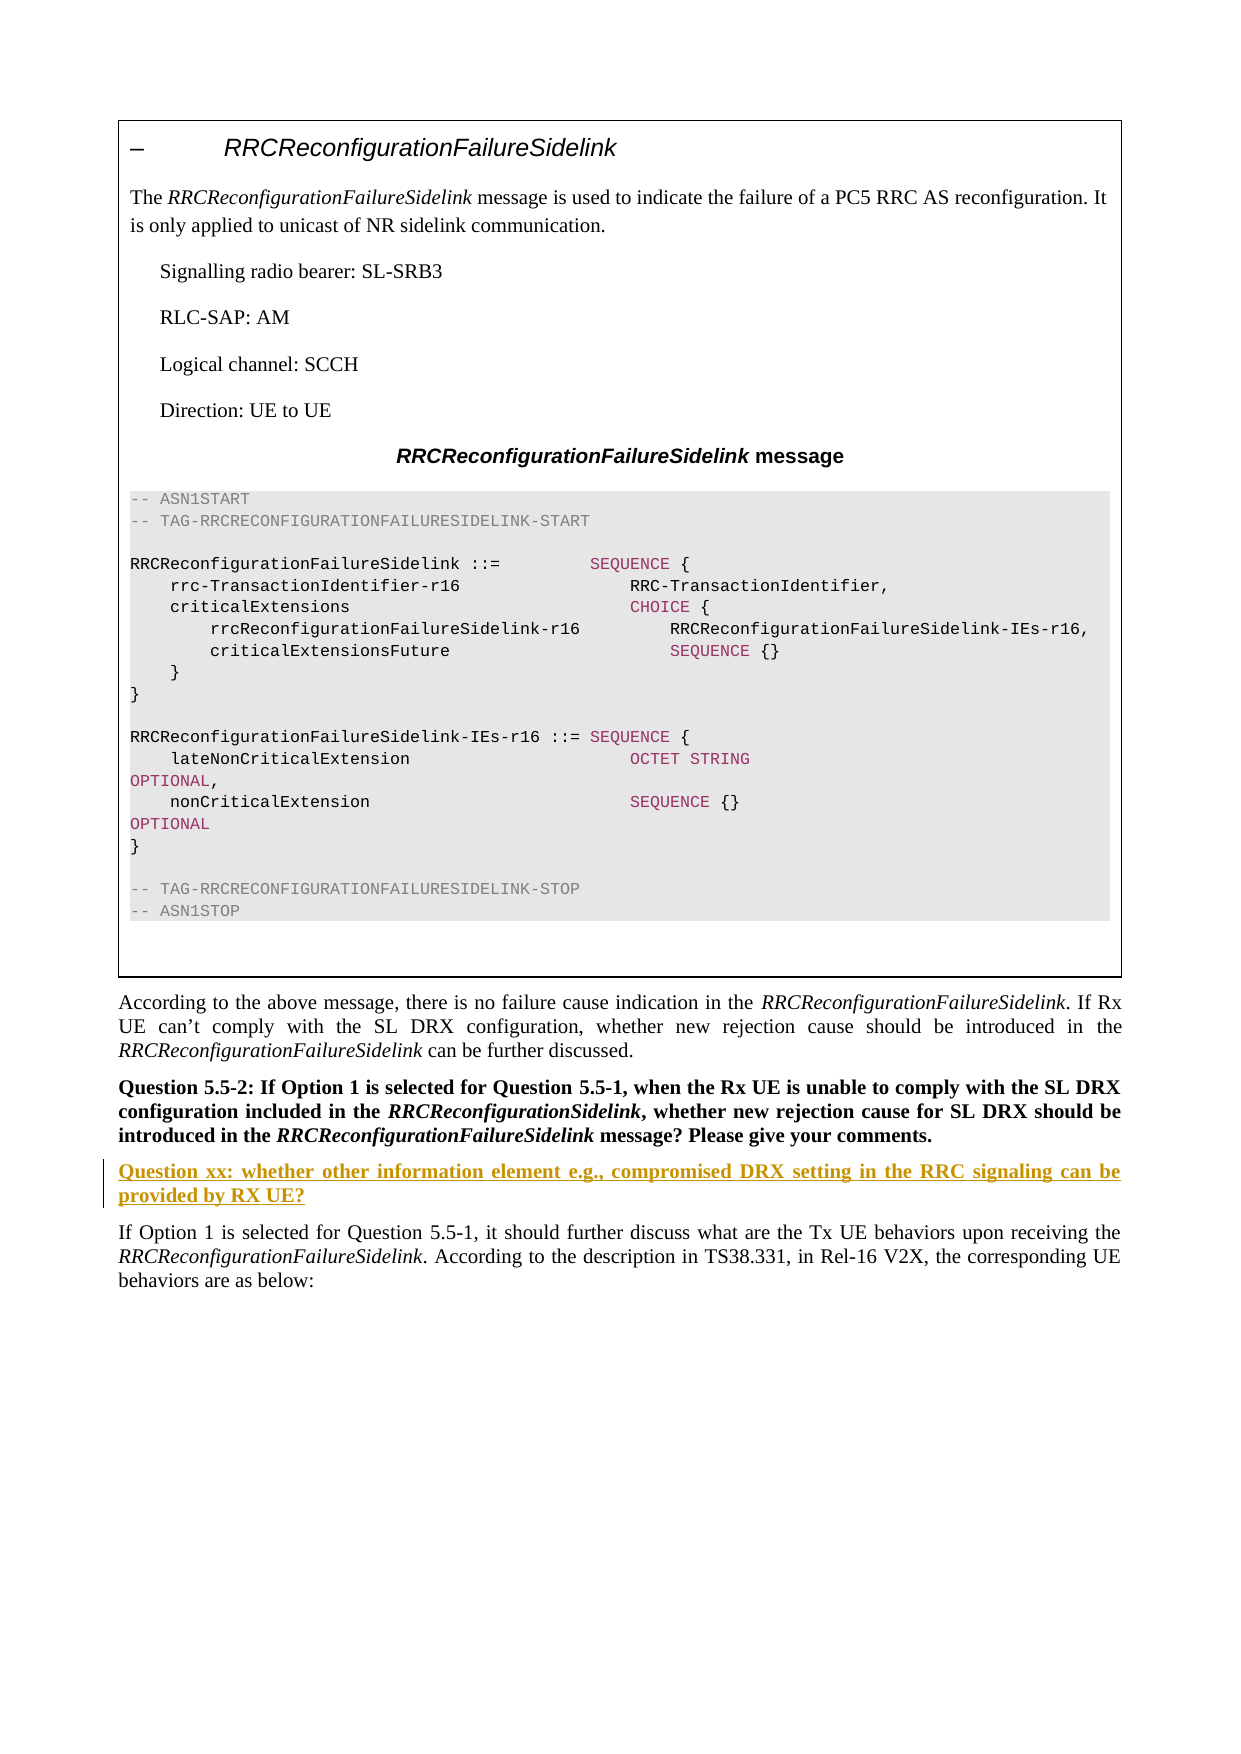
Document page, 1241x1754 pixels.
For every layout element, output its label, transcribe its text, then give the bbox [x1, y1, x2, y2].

text Question 5.5-2: If Option 1 is selected for Question 5.5-1, when the Rx UE is unable to comply with the SL DRX configuration included in the RRCReconfigurationSidelink, whether new rejection cause for SL DRX should be introduced in the RRCReconfigurationFailureSidelink message? Please give your comments. [118, 1075, 1122, 1147]
text According to the above message, there is no failure cause indication in the RRCReconfigurationFailureSidelink. If Rx UE can’t comply with the SL DRX configuration, whether new rejection cause should be introduced in the RRCReconfigurationFailureSidelink can be further discussed. [118, 990, 1122, 1062]
table_header – RRCReconfigurationFailureSidelink The RRCReconfigurationFailureSidelink message is used to indicate the failure of a PC5 RRC AS reconfiguration. It is only applied to unicast of NR sidelink communication. Signalling radio bearer: SL-SRB3 RLC-SAP: AM Logical channel: SCCH Direction: UE to UE RRCReconfigurationFailureSidelink message -- ASN1START -- TAG-RRCRECONFIGURATIONFAILURESIDELINK-START RRCReconfigurationFailureSidelink ::= SEQUENCE { rrc-TransactionIdentifier-r16 RRC-TransactionIdentifier, criticalExtensions CHOICE { rrcReconfigurationFailureSidelink-r16 RRCReconfigurationFailureSidelink-IEs-r16, criticalExtensionsFuture SEQUENCE {} } } RRCReconfigurationFailureSidelink-IEs-r16 ::= SEQUENCE { lateNonCriticalExtension OCTET STRING OPTIONAL, nonCriticalExtension SEQUENCE {} OPTIONAL } -- TAG-RRCRECONFIGURATIONFAILURESIDELINK-STOP -- ASN1STOP [119, 121, 1121, 976]
text If Option 1 is selected for Question 5.5-1, it should further discuss what are the Tx UE behaviors upon receiving the RRCReconfigurationFailureSidelink. According to the description in TS38.331, in Rel-16 V2X, the corresponding UE behaviors are as below: [118, 1220, 1122, 1292]
